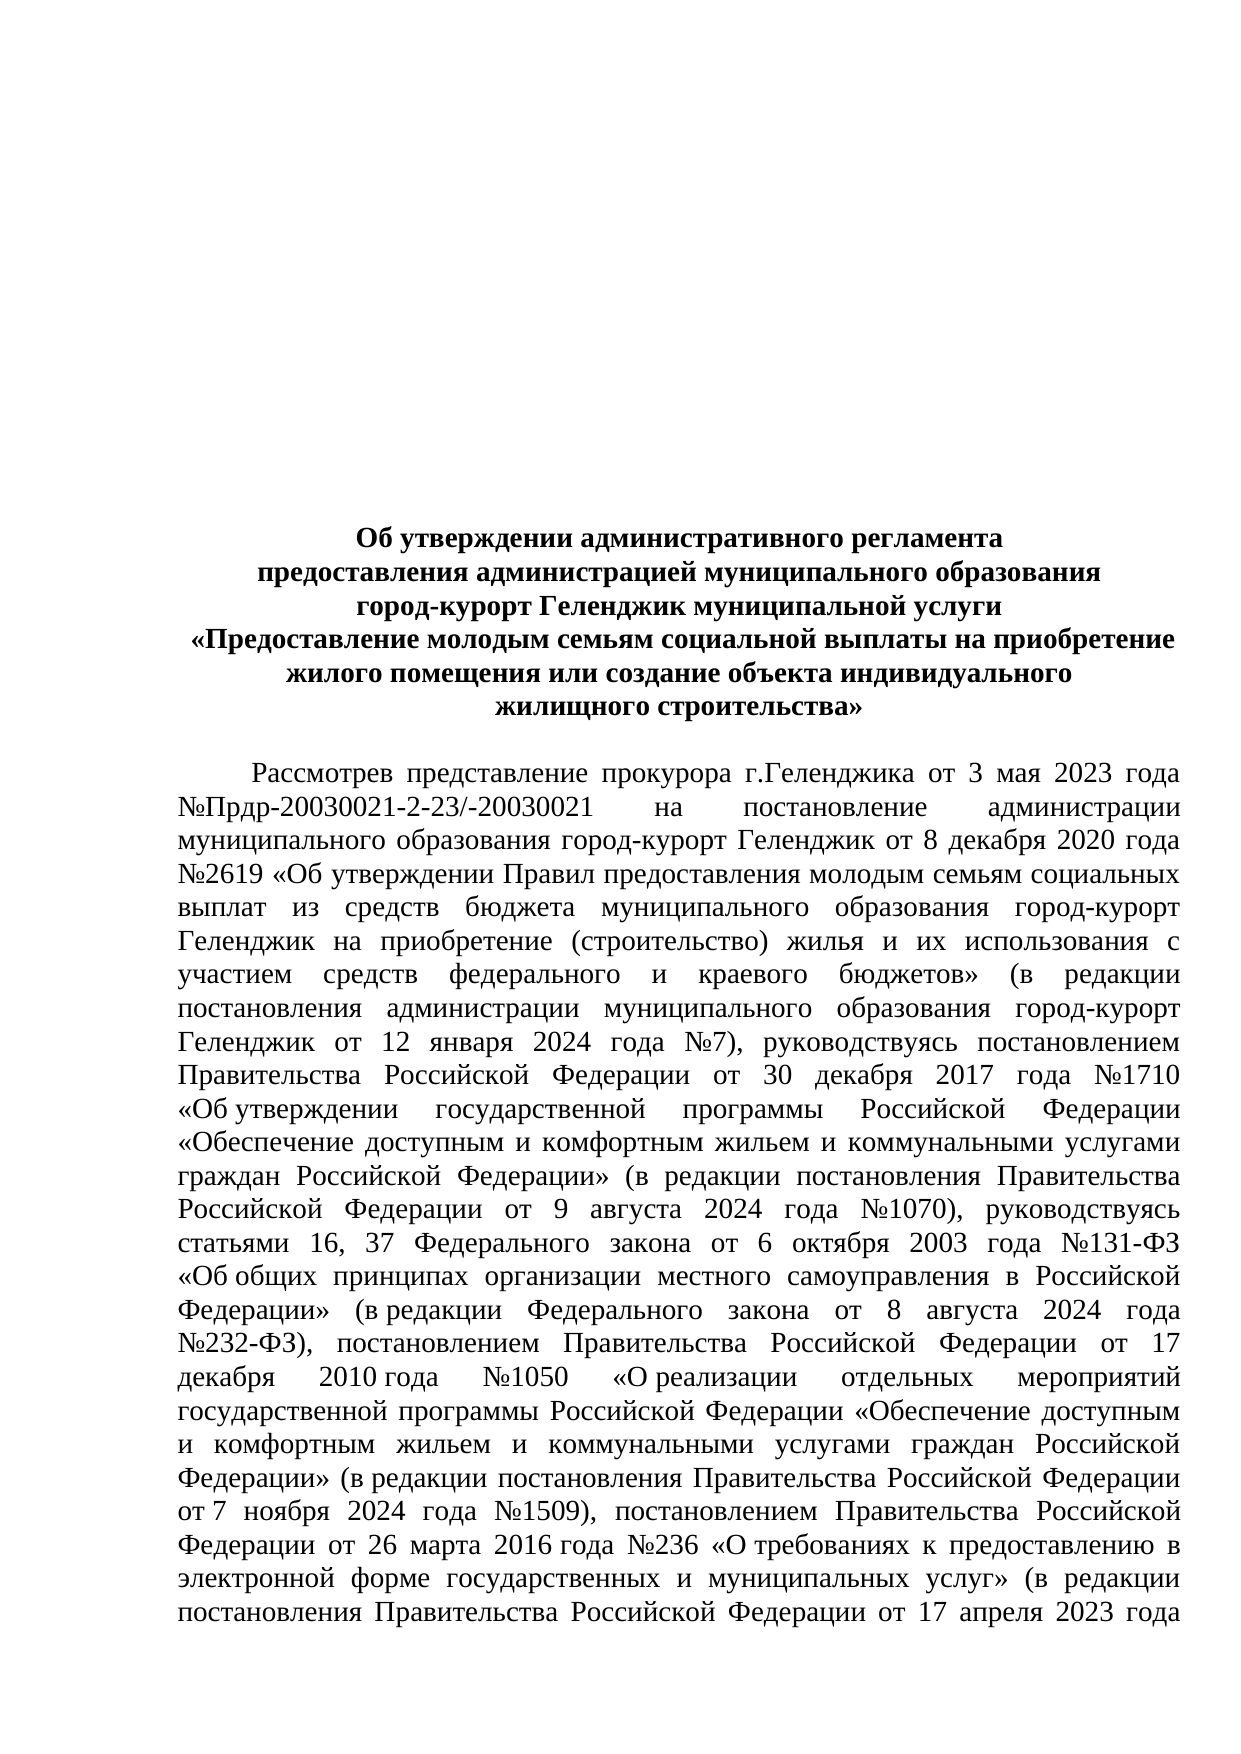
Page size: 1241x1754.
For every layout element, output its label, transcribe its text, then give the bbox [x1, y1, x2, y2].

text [177, 755, 1181, 1627]
text город-курорт Геленджик муниципальной услуги [177, 588, 1181, 621]
title жилищного строительства» [177, 688, 1181, 722]
title «Предоставление молодым семьям социальной выплаты на приобретение [177, 621, 1181, 655]
text предоставления администрацией муниципального образования [177, 554, 1181, 588]
title жилого помещения или создание объекта индивидуального [177, 655, 1181, 688]
text Об утверждении административного регламента [177, 521, 1181, 554]
